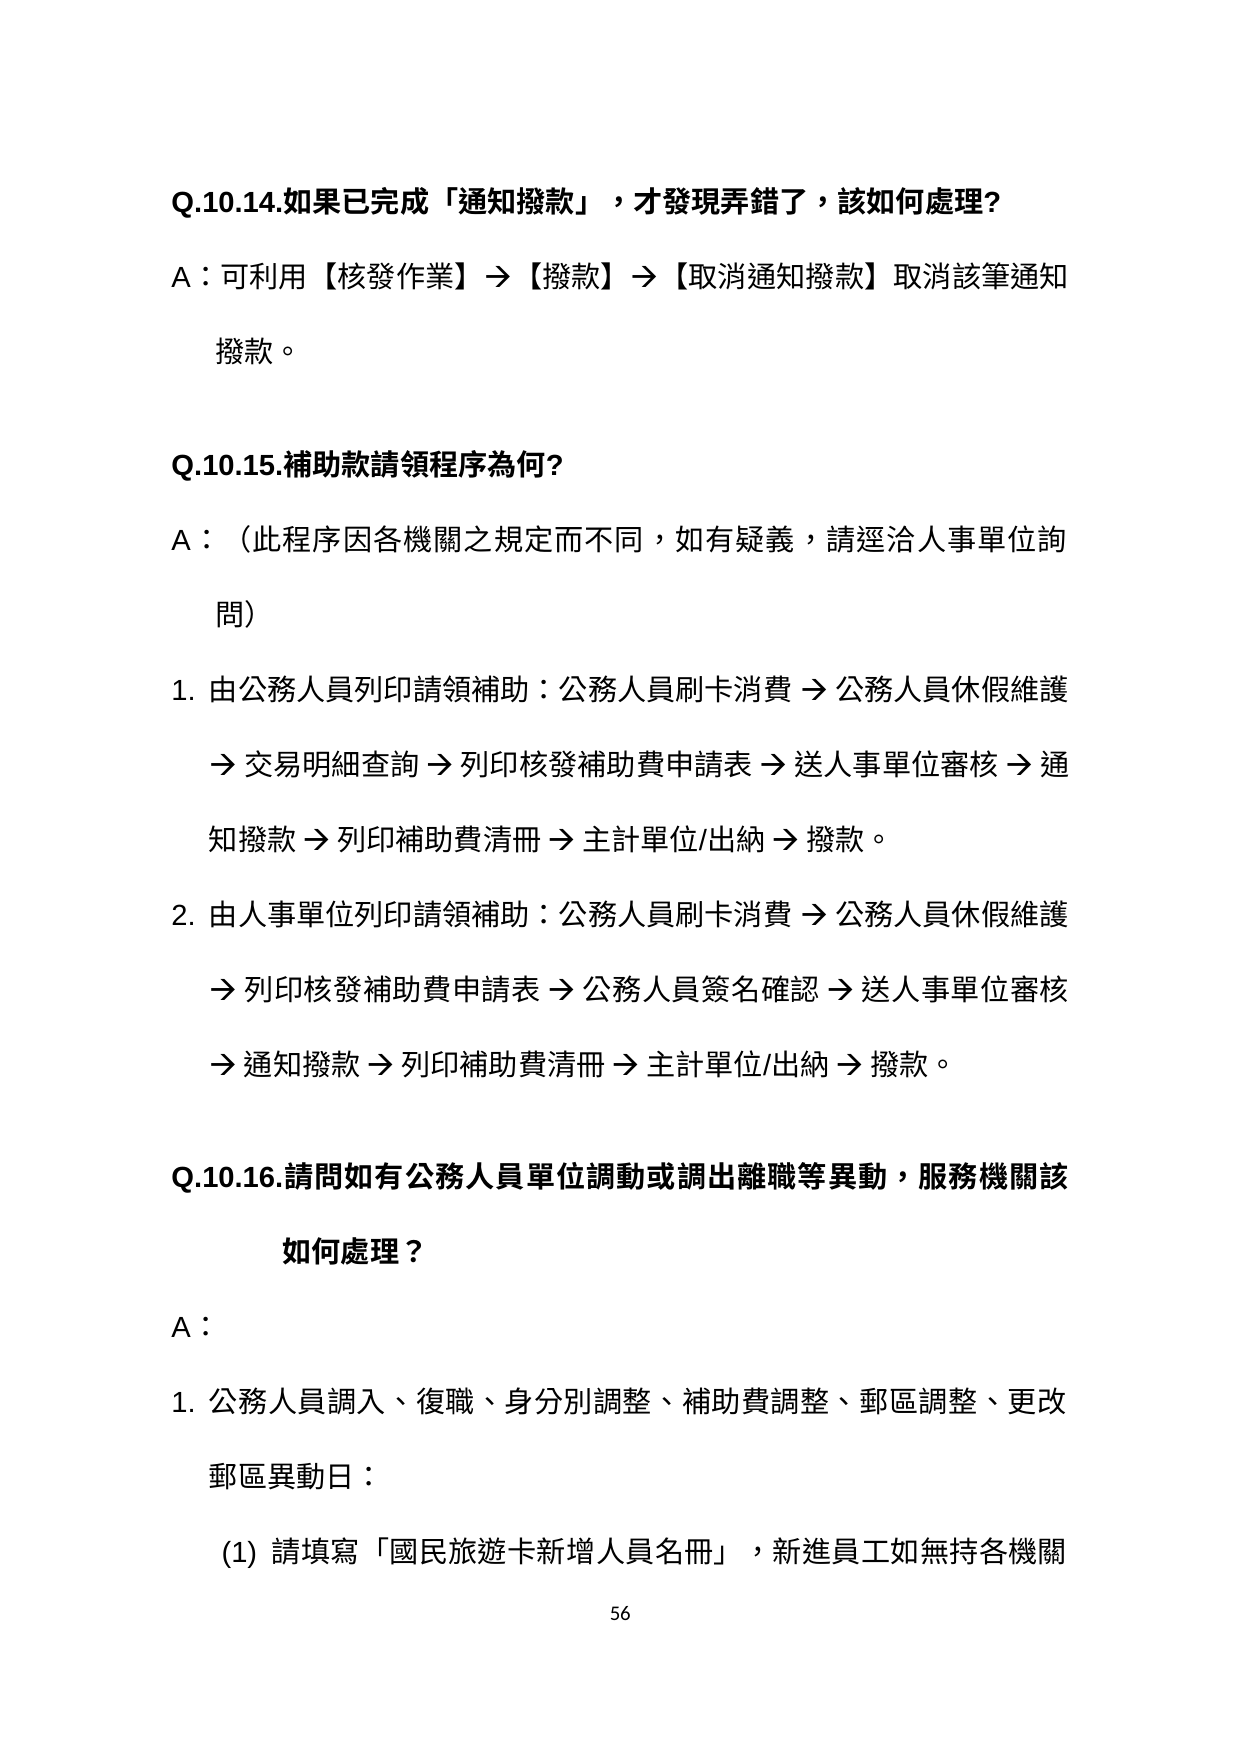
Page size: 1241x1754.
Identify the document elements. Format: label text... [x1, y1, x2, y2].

list 由公務人員列印請領補助：公務人員刷卡消費公務人員休假維護交易明細查詢列印核發補助費申請表送人事單位審核通知撥款列印補助費清冊主計單位/出納撥款。 [171, 650, 1069, 875]
text Q.10.14.如果已完成「通知撥款」，才發現弄錯了，該如何處理? [171, 162, 1069, 237]
text A：可利用【核發作業】【撥款】【取消通知撥款】取消該筆通知撥款。 [171, 237, 1069, 387]
text A：（此程序因各機關之規定而不同，如有疑義，請逕洽人事單位詢問） [171, 500, 1069, 650]
text Q.10.15.補助款請領程序為何? [171, 425, 1069, 500]
list 由人事單位列印請領補助：公務人員刷卡消費公務人員休假維護列印核發補助費申請表公務人員簽名確認送人事單位審核通知撥款列印補助費清冊主計單位/出納撥款。 [171, 875, 1069, 1100]
text A： [171, 1287, 1069, 1362]
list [221, 1512, 1069, 1587]
list 公務人員調入、復職、身分別調整、補助費調整、郵區調整、更改郵區異動日： [171, 1362, 1069, 1512]
text Q.10.16.請問如有公務人員單位調動或調出離職等異動，服務機關該如何處理？ [171, 1137, 1069, 1287]
